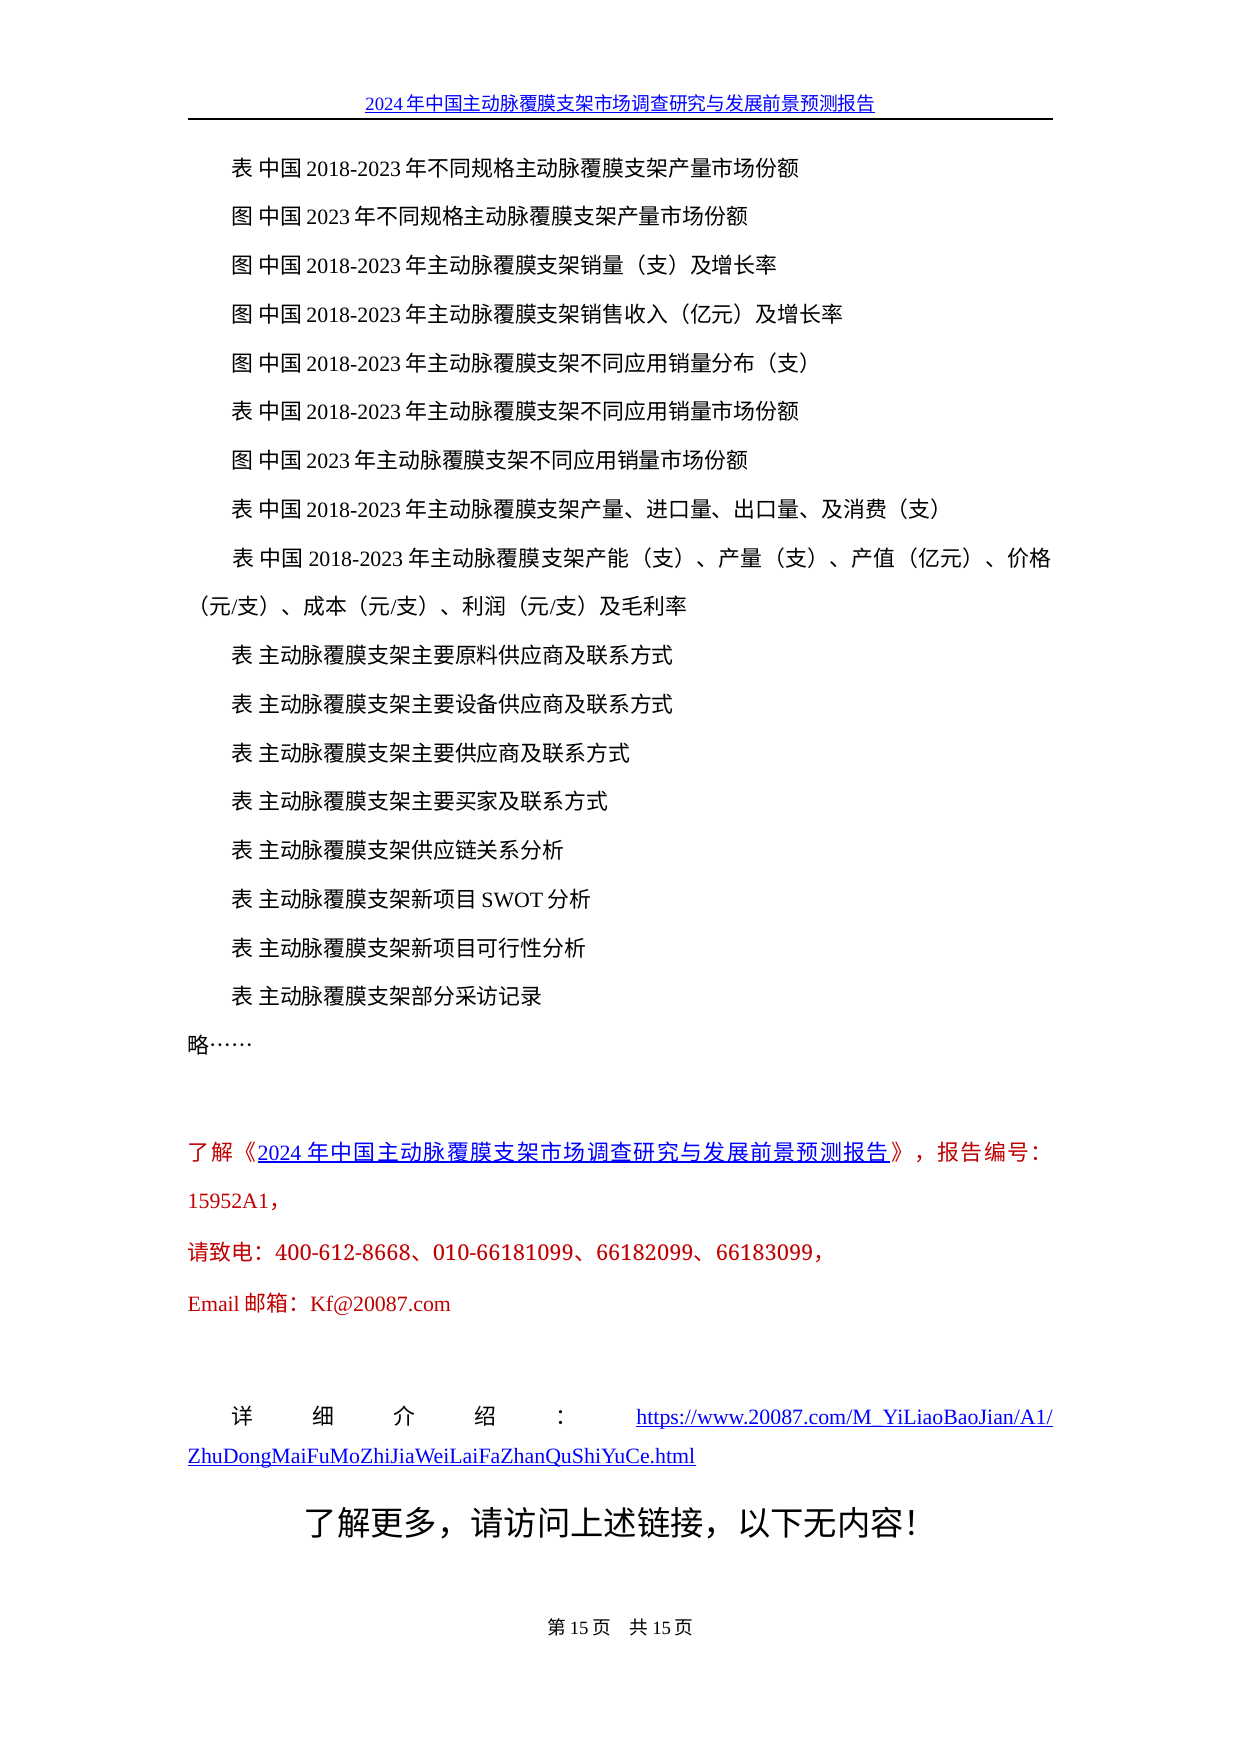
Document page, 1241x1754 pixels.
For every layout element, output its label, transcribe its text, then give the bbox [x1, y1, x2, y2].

title 了解更多，请访问上述链接，以下无内容！ [187, 1488, 1053, 1553]
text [187, 150, 1053, 1060]
text Email邮箱：Kf@20087.com [187, 1286, 1053, 1318]
text 了解《2024年中国主动脉覆膜支架市场调查研究与发展前景预测报告》，报告编号：15952A1， [187, 1134, 1053, 1215]
text 详细介绍：https://www.20087.com/M_YiLiaoBaoJian/A1/ZhuDongMaiFuMoZhiJiaWeiLaiFaZhanQuShiYuCe.html [187, 1399, 1053, 1472]
text 请致电：400-612-8668、010-66181099、66182099、66183099， [187, 1234, 1053, 1267]
